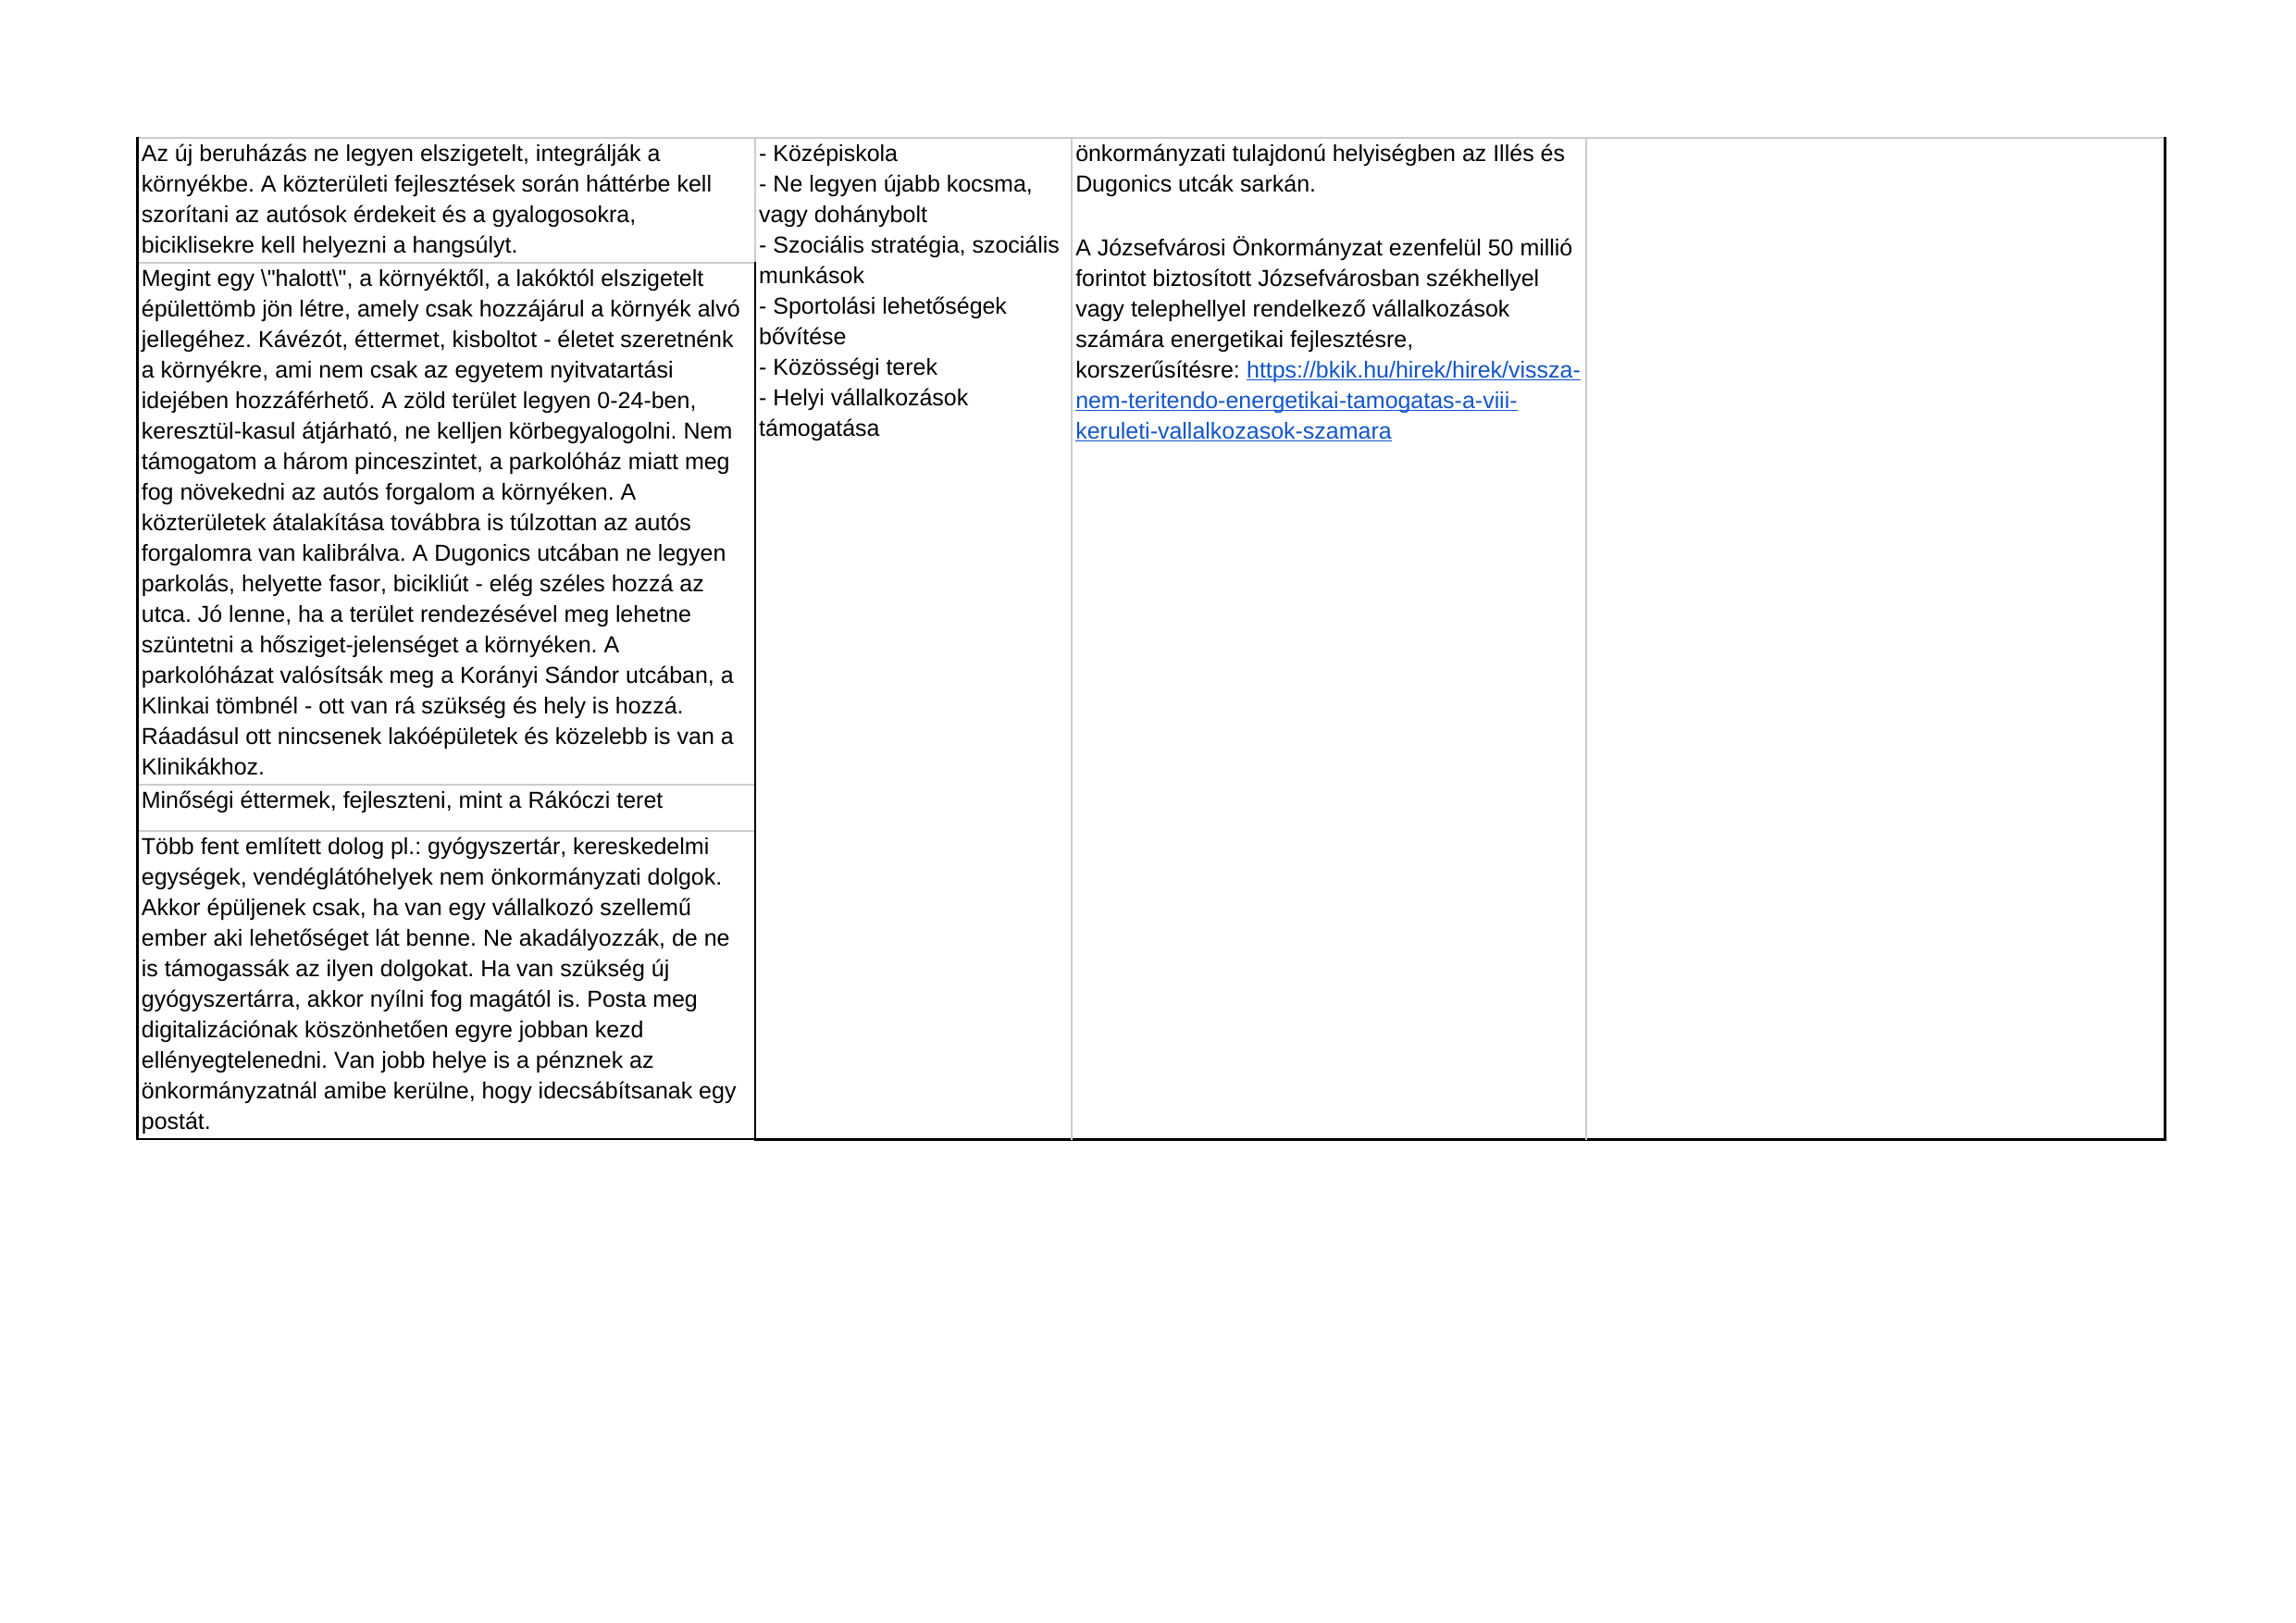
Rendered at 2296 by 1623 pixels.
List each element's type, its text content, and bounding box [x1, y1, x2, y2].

table_cell Megint egy \"halott\", a környéktől, a lakóktól elszigetelt épülettömb jön létre, amely csak hozzájárul a környék alvó jellegéhez. Kávézót, éttermet, kisboltot - életet szeretnénk a környékre, ami nem csak az egyetem nyitvatartási idejében hozzáférhető. A zöld terület legyen 0-24-ben, keresztül-kasul átjárható, ne kelljen körbegyalogolni. Nem támogatom a három pinceszintet, a parkolóház miatt meg fog növekedni az autós forgalom a környéken. A közterületek átalakítása továbbra is túlzottan az autós forgalomra van kalibrálva. A Dugonics utcában ne legyen parkolás, helyette fasor, bicikliút - elég széles hozzá az utca. Jó lenne, ha a terület rendezésével meg lehetne szüntetni a hősziget-jelenséget a környéken. A parkolóházat valósítsák meg a Korányi Sándor utcában, a Klinkai tömbnél - ott van rá szükség és hely is hozzá. Ráadásul ott nincsenek lakóépületek és közelebb is van a Klinikákhoz. [139, 264, 754, 784]
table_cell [139, 139, 754, 262]
table_cell Minőségi éttermek, fejleszteni, mint a Rákóczi teret [139, 786, 754, 830]
table_cell Több fent említett dolog pl.: gyógyszertár, kereskedelmi egységek, vendéglátóhelyek nem önkormányzati dolgok. Akkor épüljenek csak, ha van egy vállalkozó szellemű ember aki lehetőséget lát benne. Ne akadályozzák, de ne is támogassák az ilyen dolgokat. Ha van szükség új gyógyszertárra, akkor nyílni fog magától is. Posta meg digitalizációnak köszönhetően egyre jobban kezd ellényegtelenedni. Van jobb helye is a pénznek az önkormányzatnál amibe kerülne, hogy idecsábítsanak egy postát. [139, 832, 754, 1138]
